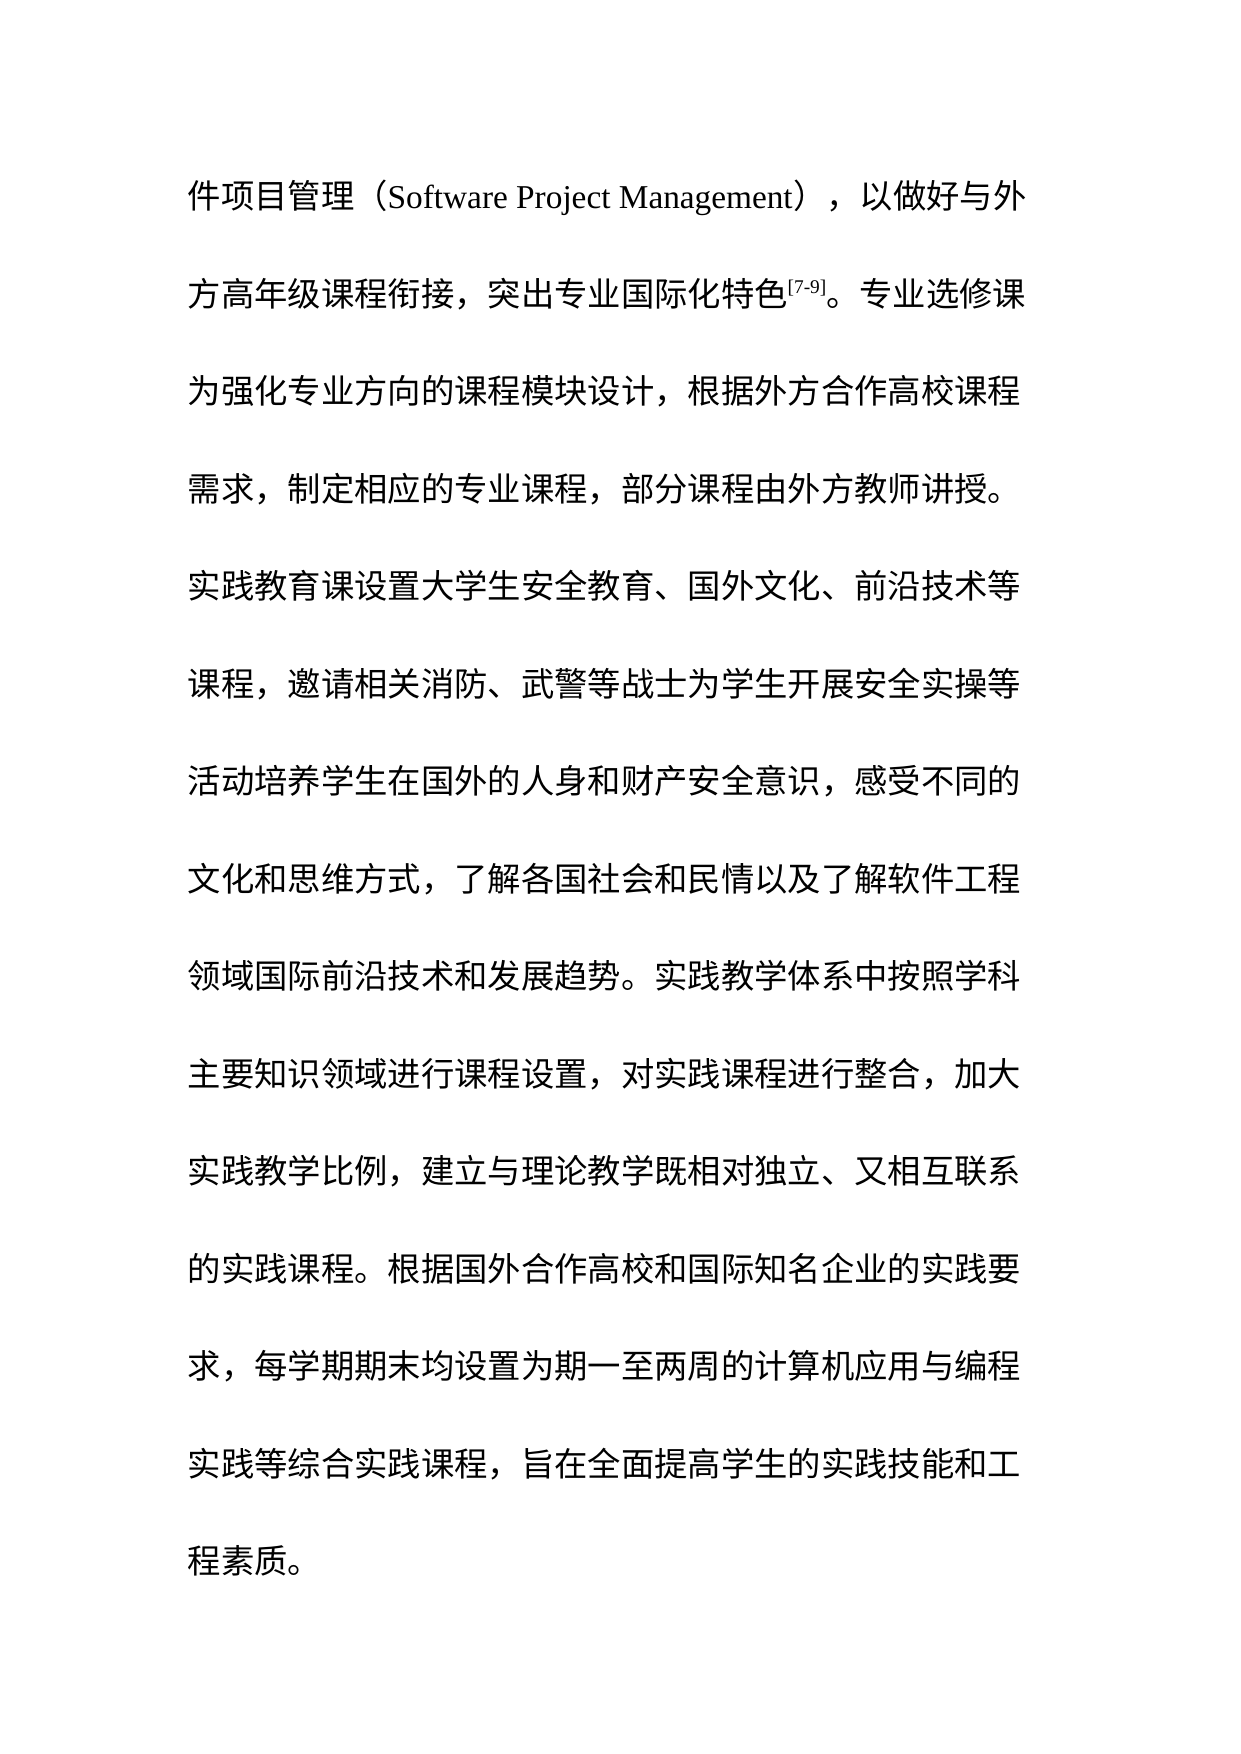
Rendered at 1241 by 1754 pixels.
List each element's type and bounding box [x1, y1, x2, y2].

text [187, 162, 1053, 1592]
